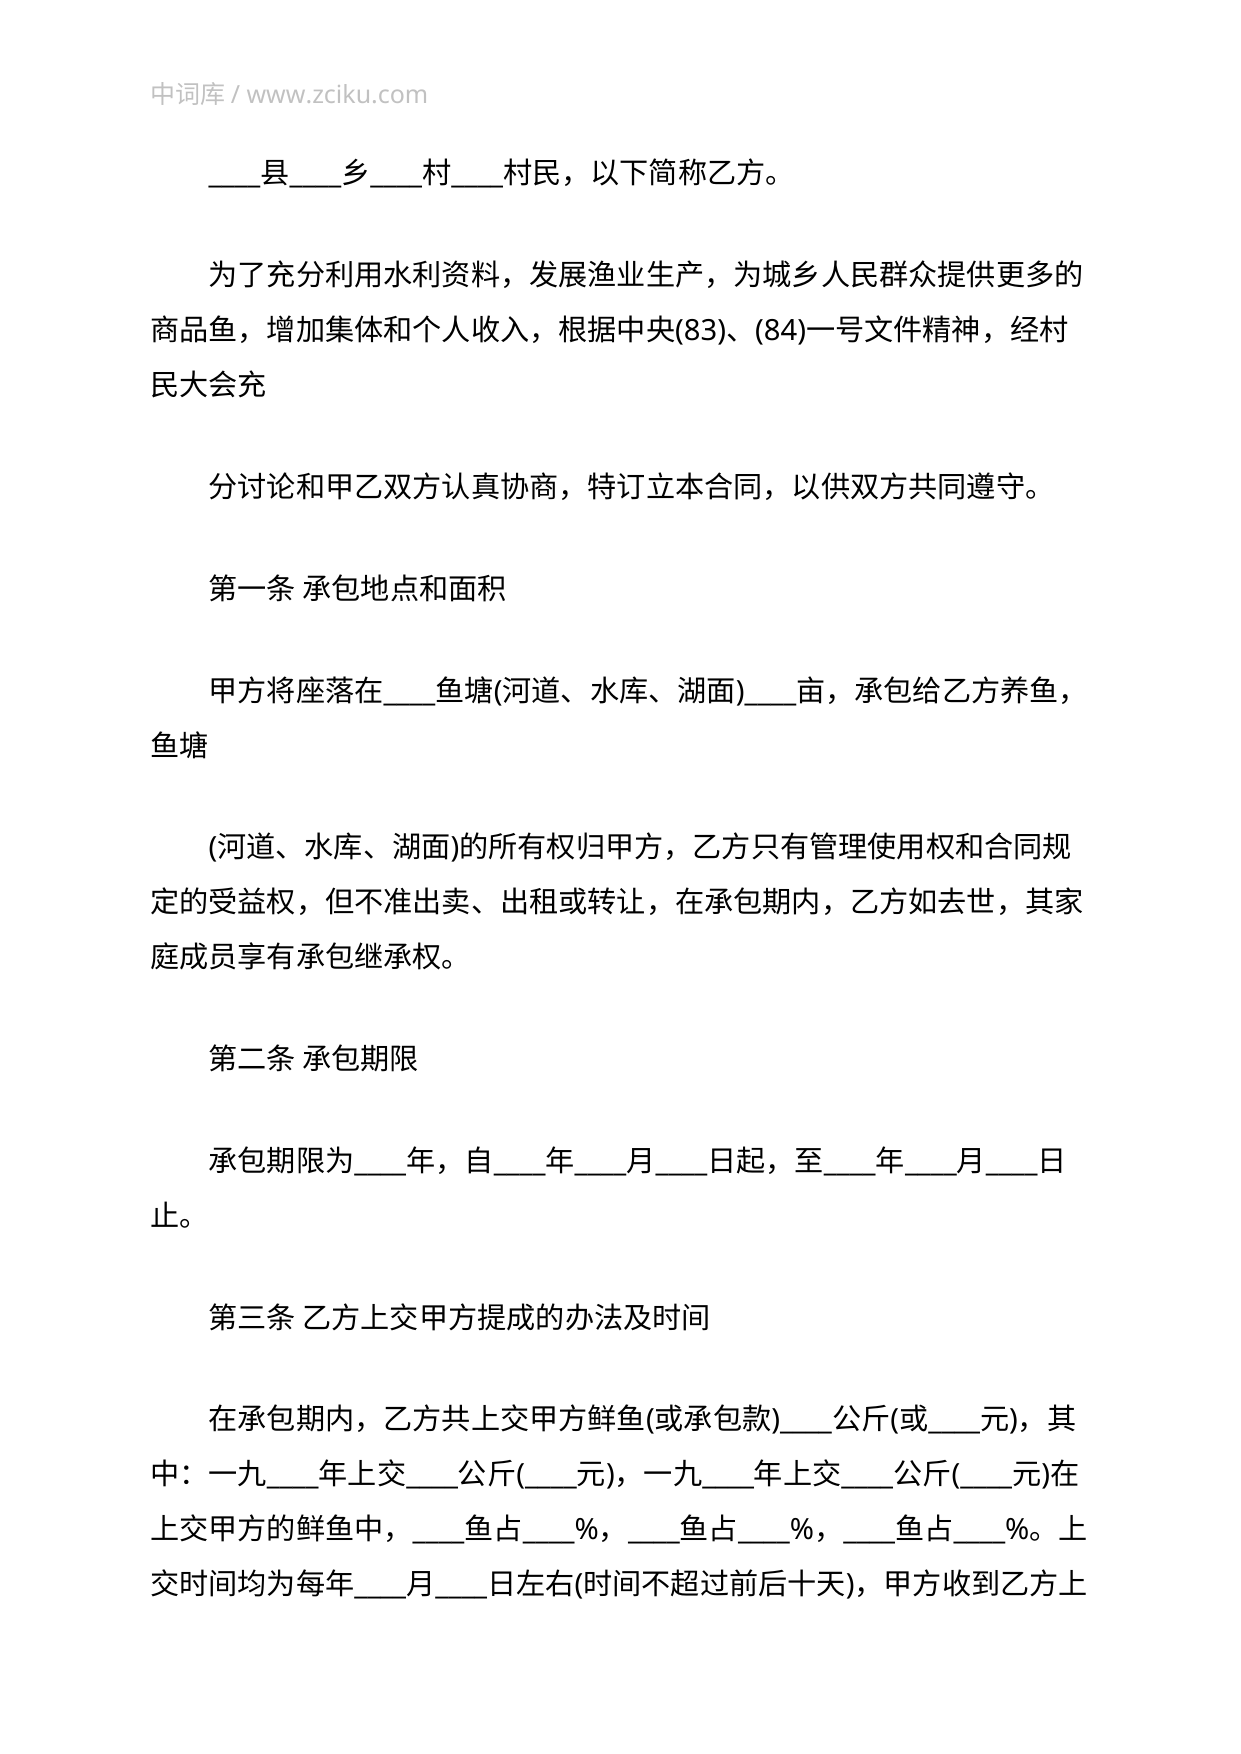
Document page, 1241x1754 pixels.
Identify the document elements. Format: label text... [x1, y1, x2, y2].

text 甲方将座落在____鱼塘(河道、水库、湖面)____亩，承包给乙方养鱼，鱼塘 [150, 667, 1090, 764]
text 承包期限为____年，自____年____月____日起，至____年____月____日止。 [150, 1137, 1090, 1235]
text ____县____乡____村____村民，以下简称乙方。 [150, 150, 1090, 192]
text 为了充分利用水利资料，发展渔业生产，为城乡人民群众提供更多的商品鱼，增加集体和个人收入，根据中央(83)、(84)一号文件精神，经村民大会充 [150, 252, 1090, 404]
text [150, 1396, 1090, 1603]
text 第三条 乙方上交甲方提成的办法及时间 [150, 1294, 1090, 1336]
text 分讨论和甲乙双方认真协商，特订立本合同，以供双方共同遵守。 [150, 464, 1090, 506]
text 第二条 承包期限 [150, 1036, 1090, 1078]
text (河道、水库、湖面)的所有权归甲方，乙方只有管理使用权和合同规定的受益权，但不准出卖、出租或转让，在承包期内，乙方如去世，其家庭成员享有承包继承权。 [150, 824, 1090, 976]
text 第一条 承包地点和面积 [150, 565, 1090, 608]
